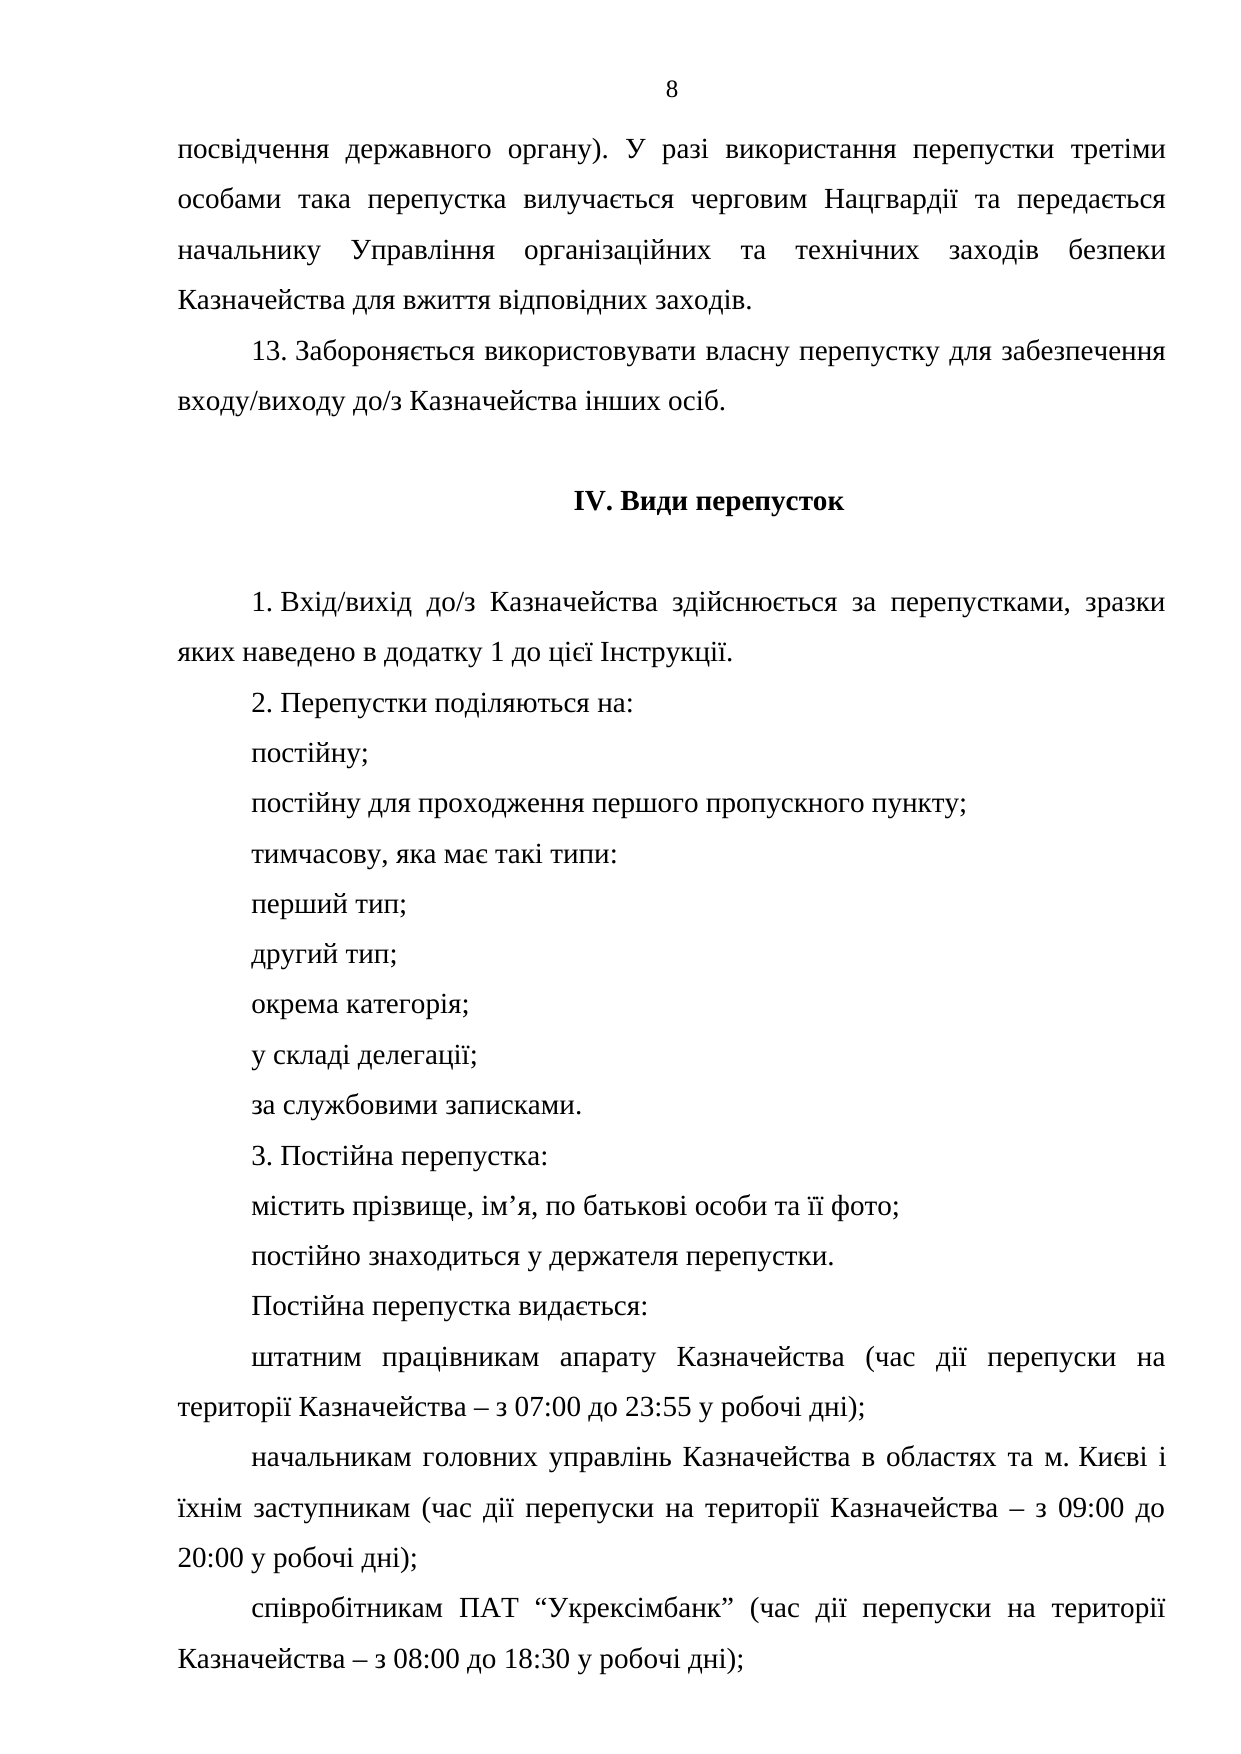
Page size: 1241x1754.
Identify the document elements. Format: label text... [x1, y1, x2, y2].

text постійну для проходження першого пропускного пункту; [177, 785, 1167, 819]
text співробітникам ПАТ “Укрексімбанкˮ (час дії перепуски на території Казначейства – з 08:00 до 18:30 у робочі дні); [177, 1590, 1167, 1674]
subtitle IV. Види перепусток [177, 483, 1167, 517]
text 3. Постійна перепустка: [177, 1138, 1167, 1171]
text 13. Забороняється використовувати власну перепустку для забезпечення входу/виходу до/з Казначейства інших осіб. [177, 333, 1167, 416]
text тимчасову, яка має такі типи: [177, 836, 1167, 869]
text за службовими записками. [177, 1087, 1167, 1121]
text 2. Перепустки поділяються на: [177, 685, 1167, 718]
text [177, 131, 1167, 316]
text містить прізвище, ім’я, по батькові особи та її фото; [177, 1188, 1167, 1221]
text у складі делегації; [177, 1037, 1167, 1071]
text 1. Вхід/вихід до/з Казначейства здійснюється за перепустками, зразки яких наведено в додатку 1 до цієї Інструкції. [177, 584, 1167, 668]
text окрема категорія; [177, 987, 1167, 1020]
text начальникам головних управлінь Казначейства в областях та м. Києві і їхнім заступникам (час дії перепуски на території Казначейства – з 09:00 до 20:00 у робочі дні); [177, 1439, 1167, 1574]
text Постійна перепустка видається: [177, 1288, 1167, 1322]
text постійно знаходиться у держателя перепустки. [177, 1238, 1167, 1272]
text постійну; [177, 735, 1167, 769]
text штатним працівникам апарату Казначейства (час дії перепуски на території Казначейства – з 07:00 до 23:55 у робочі дні); [177, 1339, 1167, 1423]
text перший тип; [177, 886, 1167, 919]
text другий тип; [177, 936, 1167, 970]
